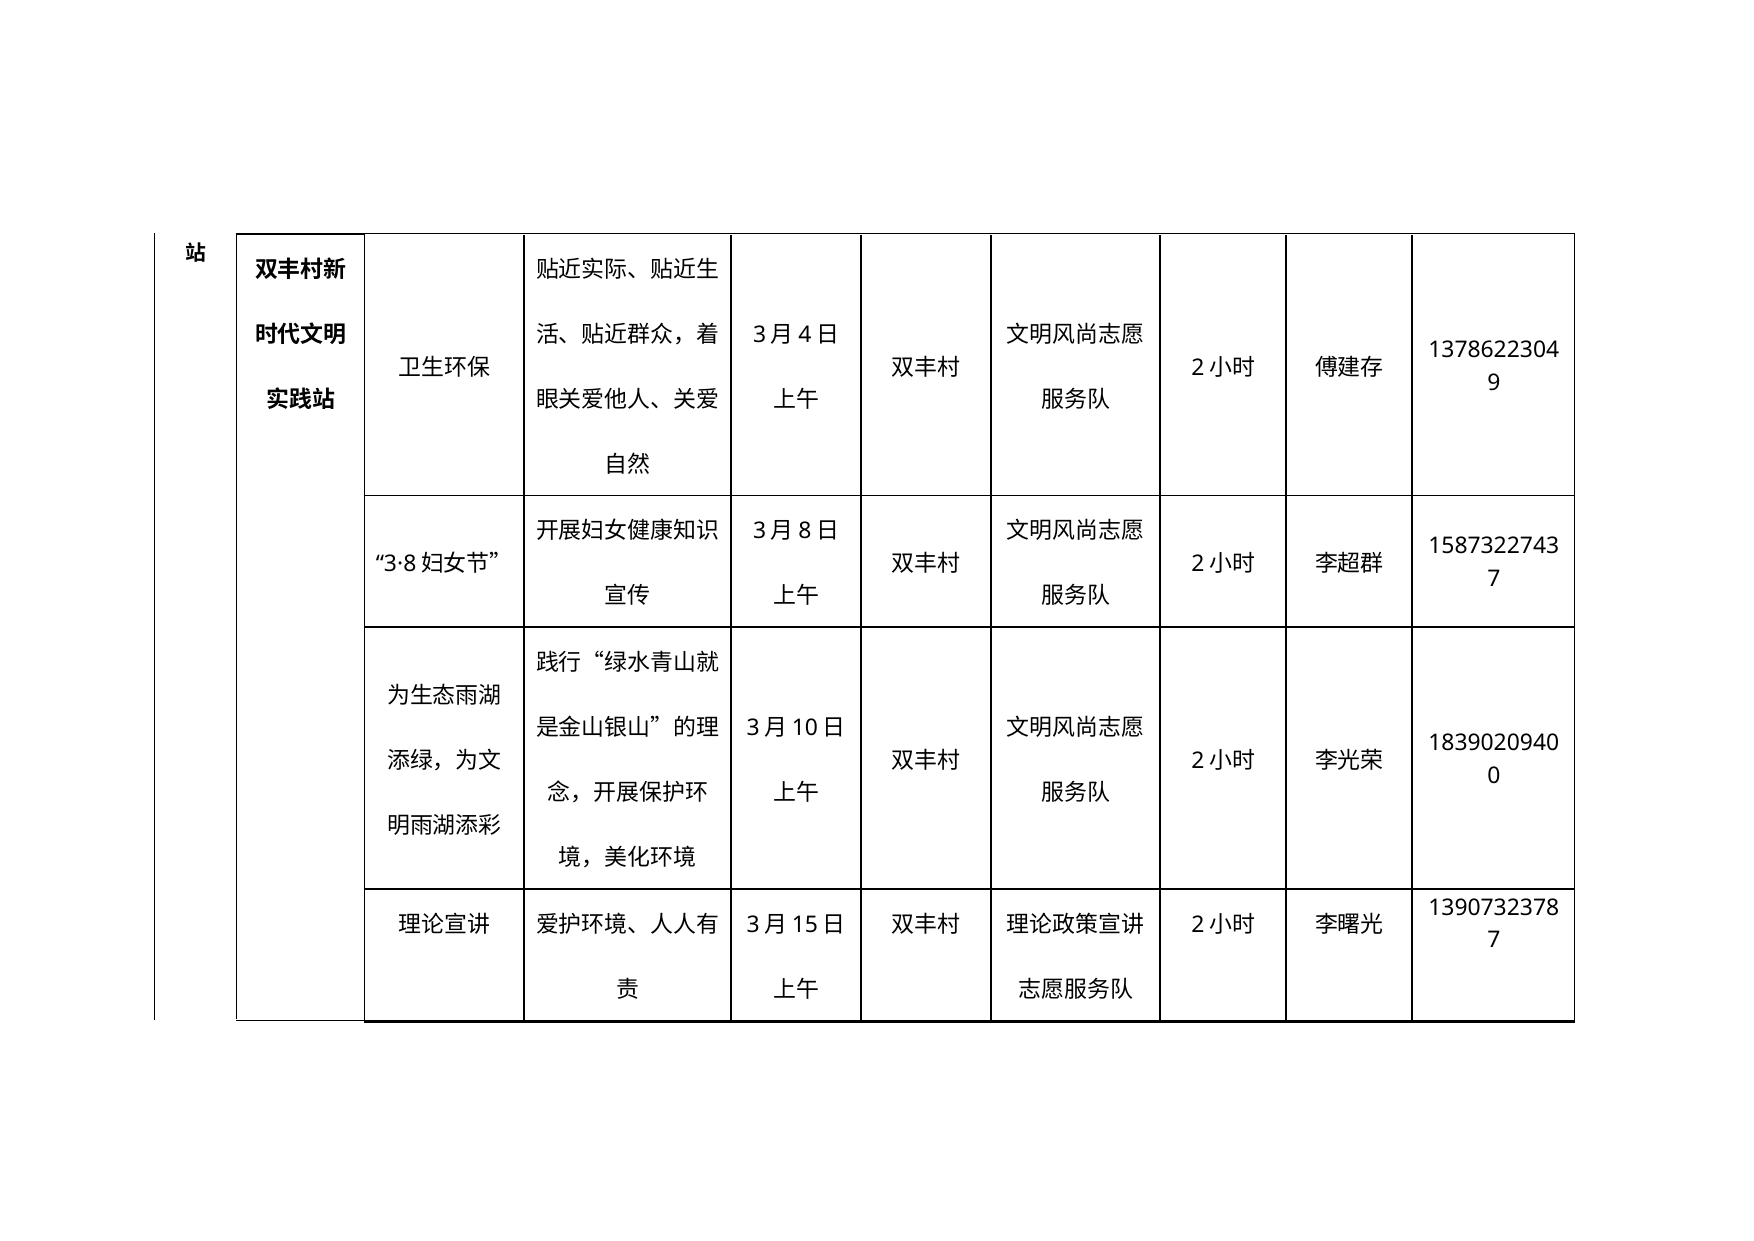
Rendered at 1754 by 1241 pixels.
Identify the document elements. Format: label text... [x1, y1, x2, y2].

table_cell 双丰村 [861, 234, 991, 495]
table_cell 理论政策宣讲志愿服务队 [992, 890, 1159, 1020]
table_cell 李曙光 [1287, 890, 1411, 1020]
table_cell 文明风尚志愿服务队 [992, 496, 1159, 626]
table_cell 傅建存 [1286, 234, 1412, 495]
table_cell 爱护环境、人人有责 [525, 890, 730, 1020]
table_cell 贴近实际、贴近生活、贴近群众，着眼关爱他人、关爱自然 [524, 234, 731, 495]
table_cell 13786223049 [1412, 234, 1574, 495]
table_cell 践行“绿水青山就是金山银山”的理念，开展保护环境，美化环境 [525, 628, 730, 888]
table_cell 3月10日上午 [732, 628, 860, 888]
table_cell 13907323787 [1413, 890, 1574, 1020]
table_cell 卫生环保 [365, 234, 524, 495]
table_cell 3月8日上午 [732, 496, 860, 626]
table_cell 文明风尚志愿服务队 [991, 234, 1160, 495]
table_cell 李超群 [1287, 496, 1411, 626]
table_cell 为生态雨湖添绿，为文明雨湖添彩 [365, 628, 523, 888]
table_cell 2小时 [1161, 890, 1285, 1020]
table_cell 站 [155, 233, 237, 1020]
table_cell 2小时 [1160, 234, 1286, 495]
table_cell 2小时 [1161, 496, 1285, 626]
table_cell 开展妇女健康知识宣传 [525, 496, 730, 626]
table_cell 双丰村 [862, 496, 990, 626]
table_cell 李光荣 [1287, 628, 1411, 888]
table_cell 18390209400 [1413, 628, 1574, 888]
table_cell 15873227437 [1413, 496, 1574, 626]
table_cell 3月4日上午 [731, 234, 861, 495]
table_cell 文明风尚志愿服务队 [992, 628, 1159, 888]
table_cell “3·8妇女节” [365, 496, 523, 626]
table_cell 理论宣讲 [365, 890, 523, 1020]
table_cell 2小时 [1161, 628, 1285, 888]
table_cell 双丰村 [862, 628, 990, 888]
table_cell 双丰村新时代文明实践站 [237, 235, 364, 1020]
table_cell 双丰村 [862, 890, 990, 1020]
table_cell 3月15日上午 [732, 890, 860, 1020]
